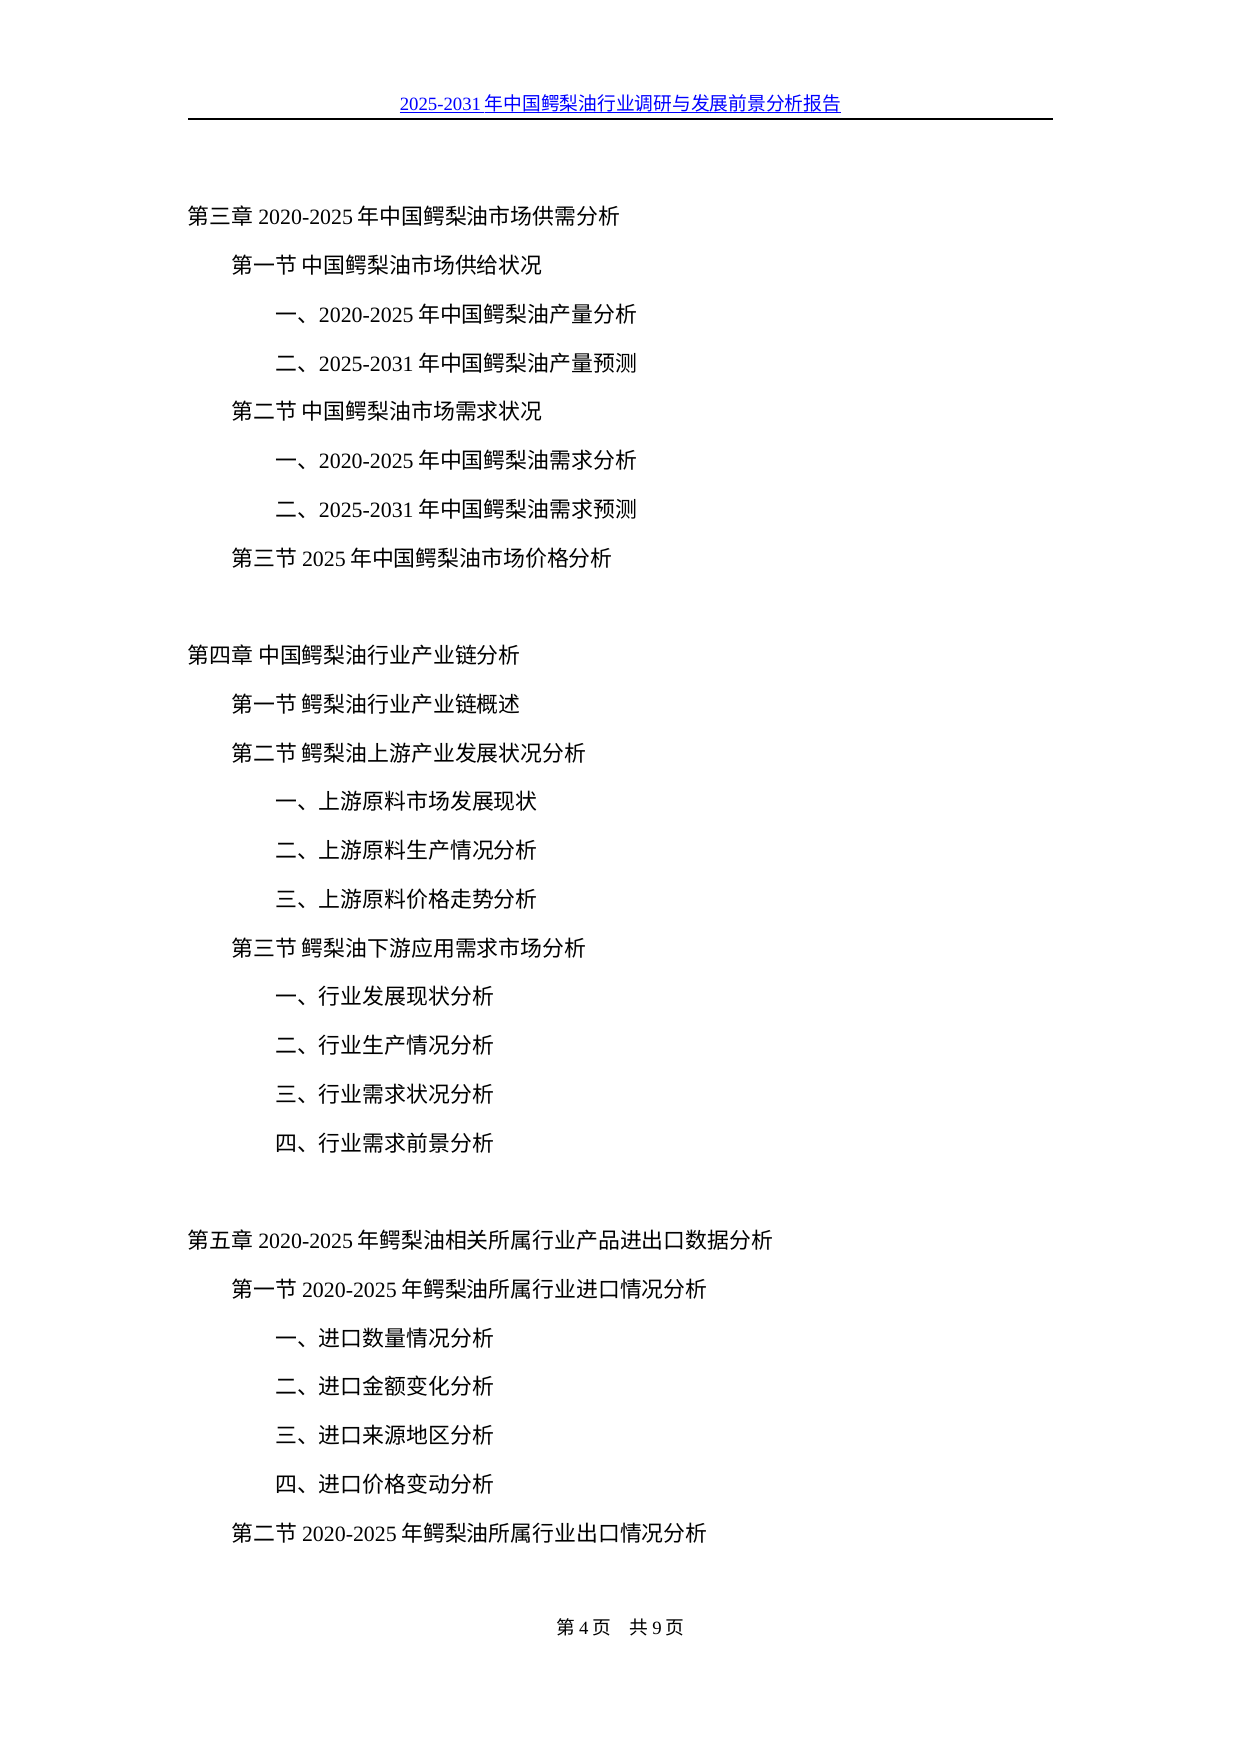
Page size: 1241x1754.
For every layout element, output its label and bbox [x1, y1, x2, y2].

text [187, 150, 1053, 1548]
